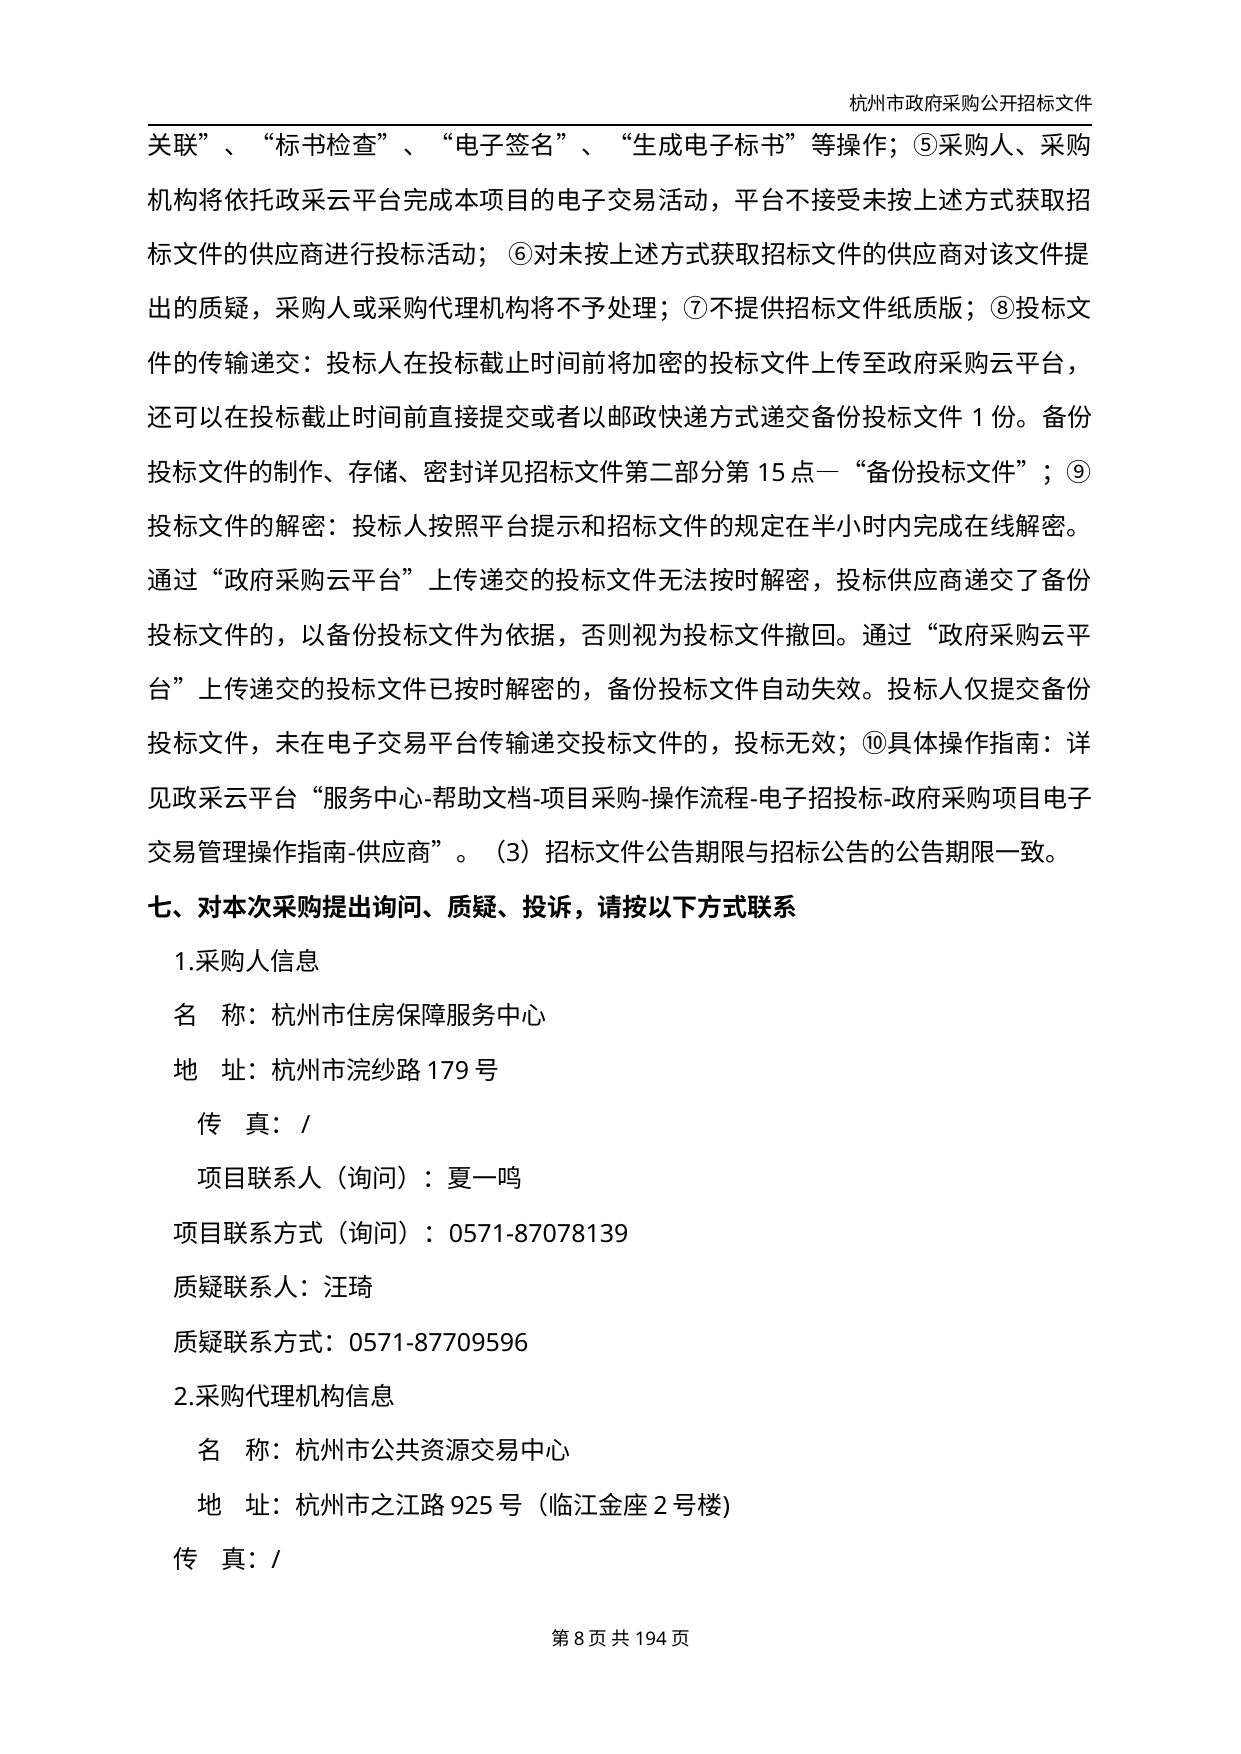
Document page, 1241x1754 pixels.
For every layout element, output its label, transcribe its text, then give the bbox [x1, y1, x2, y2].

text 传 真： / [148, 1104, 1092, 1141]
text 项目联系人（询问）：夏一鸣 [148, 1159, 1092, 1195]
text 质疑联系人：汪琦 [148, 1268, 1092, 1304]
text 名 称：杭州市住房保障服务中心 [148, 996, 1092, 1032]
text 地 址：杭州市浣纱路179号 [148, 1050, 1092, 1086]
text 质疑联系方式：0571-87709596 [148, 1322, 1092, 1358]
text 传 真：/ [148, 1539, 1092, 1576]
text 地 址：杭州市之江路925号（临江金座2号楼) [148, 1485, 1092, 1521]
text 七、对本次采购提出询问、质疑、投诉，请按以下方式联系 [148, 887, 1092, 923]
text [148, 126, 1092, 869]
text 名 称：杭州市公共资源交易中心 [148, 1431, 1092, 1467]
text 2.采购代理机构信息 [148, 1376, 1092, 1413]
text 项目联系方式（询问）：0571-87078139 [148, 1213, 1092, 1249]
text 1.采购人信息 [148, 941, 1092, 978]
